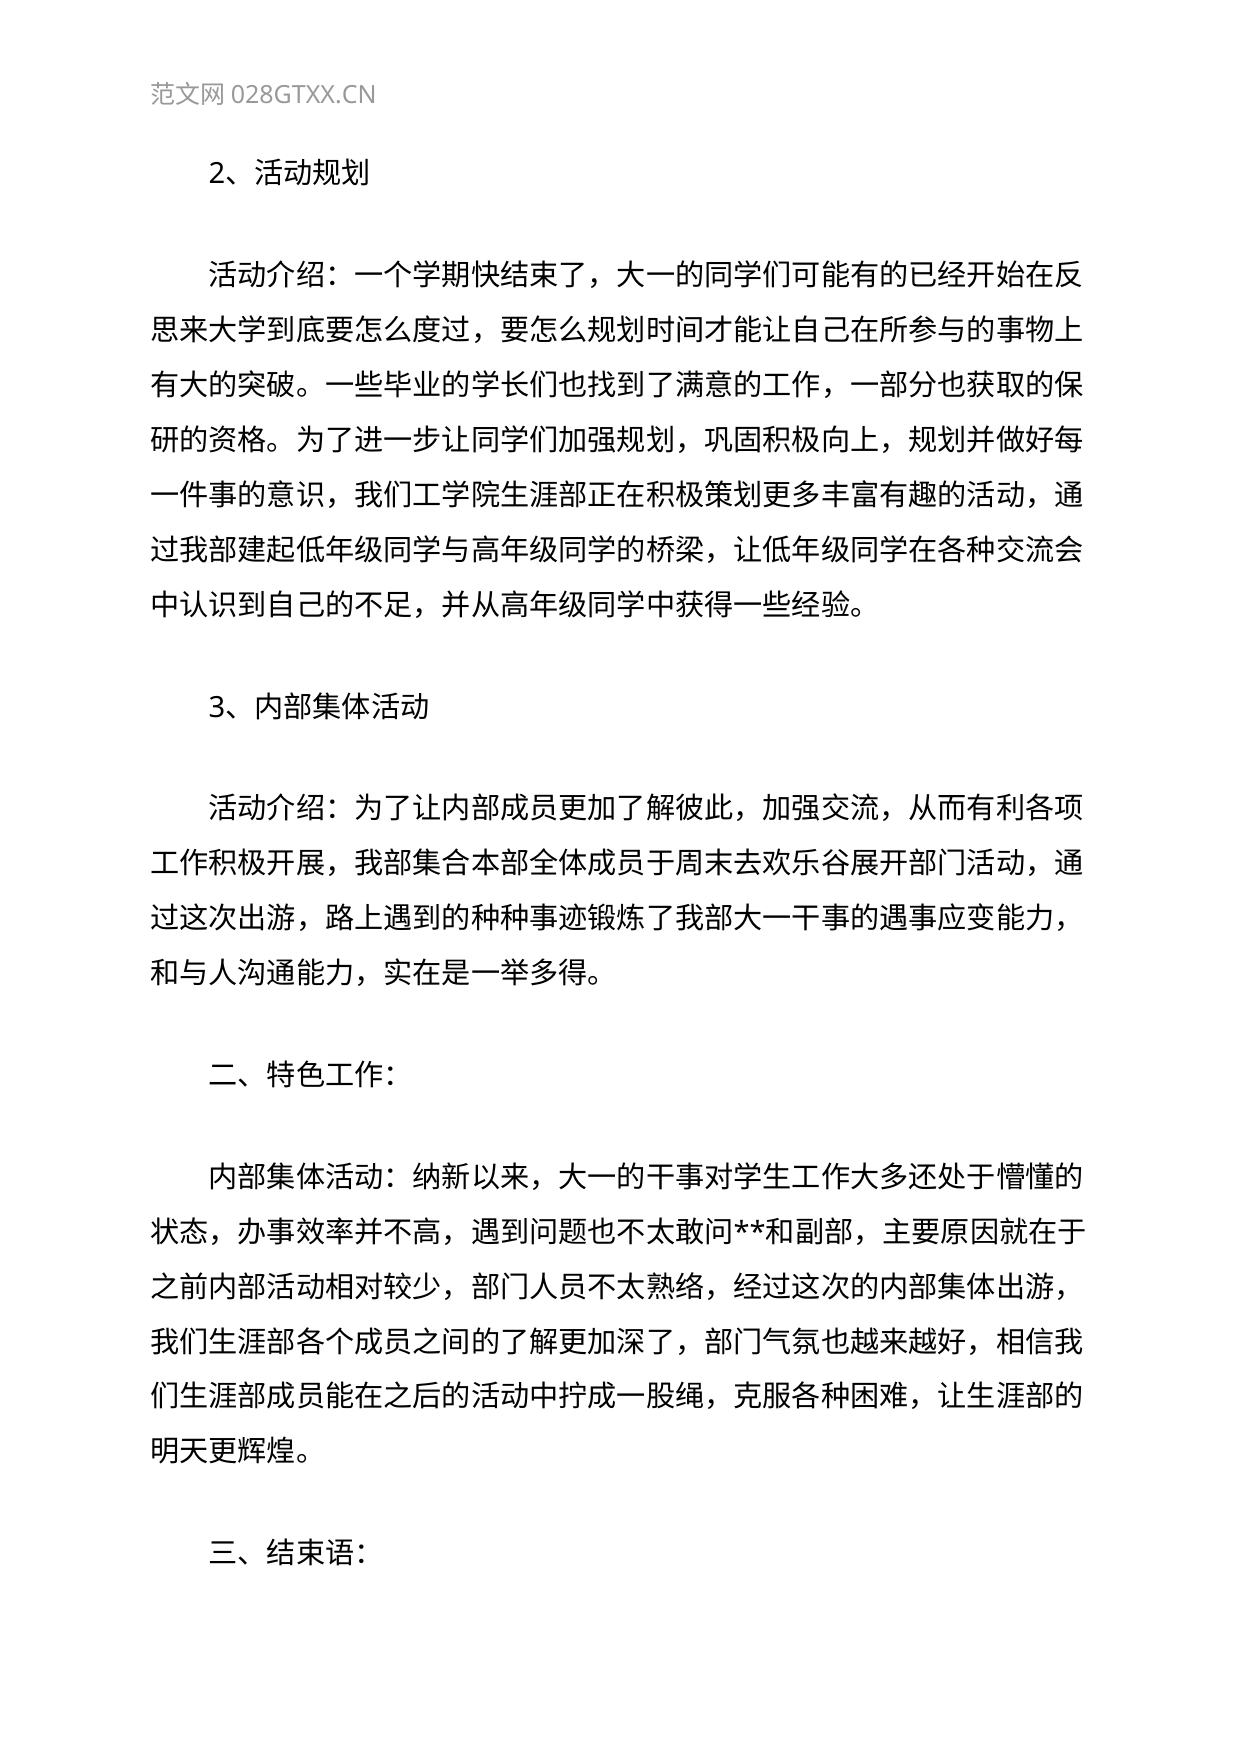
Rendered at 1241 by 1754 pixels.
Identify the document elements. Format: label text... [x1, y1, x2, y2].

text 活动介绍：一个学期快结束了，大一的同学们可能有的已经开始在反思来大学到底要怎么度过，要怎么规划时间才能让自己在所参与的事物上有大的突破。一些毕业的学长们也找到了满意的工作，一部分也获取的保研的资格。为了进一步让同学们加强规划，巩固积极向上，规划并做好每一件事的意识，我们工学院生涯部正在积极策划更多丰富有趣的活动，通过我部建起低年级同学与高年级同学的桥梁，让低年级同学在各种交流会中认识到自己的不足，并从高年级同学中获得一些经验。 [150, 252, 1090, 624]
text 内部集体活动：纳新以来，大一的干事对学生工作大多还处于懵懂的状态，办事效率并不高，遇到问题也不太敢问**和副部，主要原因就在于之前内部活动相对较少，部门人员不太熟络，经过这次的内部集体出游，我们生涯部各个成员之间的了解更加深了，部门气氛也越来越好，相信我们生涯部成员能在之后的活动中拧成一股绳，克服各种困难，让生涯部的明天更辉煌。 [150, 1153, 1090, 1470]
text 3、内部集体活动 [150, 683, 1090, 726]
text 三、结束语： [150, 1530, 1090, 1572]
text 二、特色工作： [150, 1052, 1090, 1094]
text 活动介绍：为了让内部成员更加了解彼此，加强交流，从而有利各项工作积极开展，我部集合本部全体成员于周末去欢乐谷展开部门活动，通过这次出游，路上遇到的种种事迹锻炼了我部大一干事的遇事应变能力，和与人沟通能力，实在是一举多得。 [150, 785, 1090, 992]
text 2、活动规划 [150, 150, 1090, 192]
